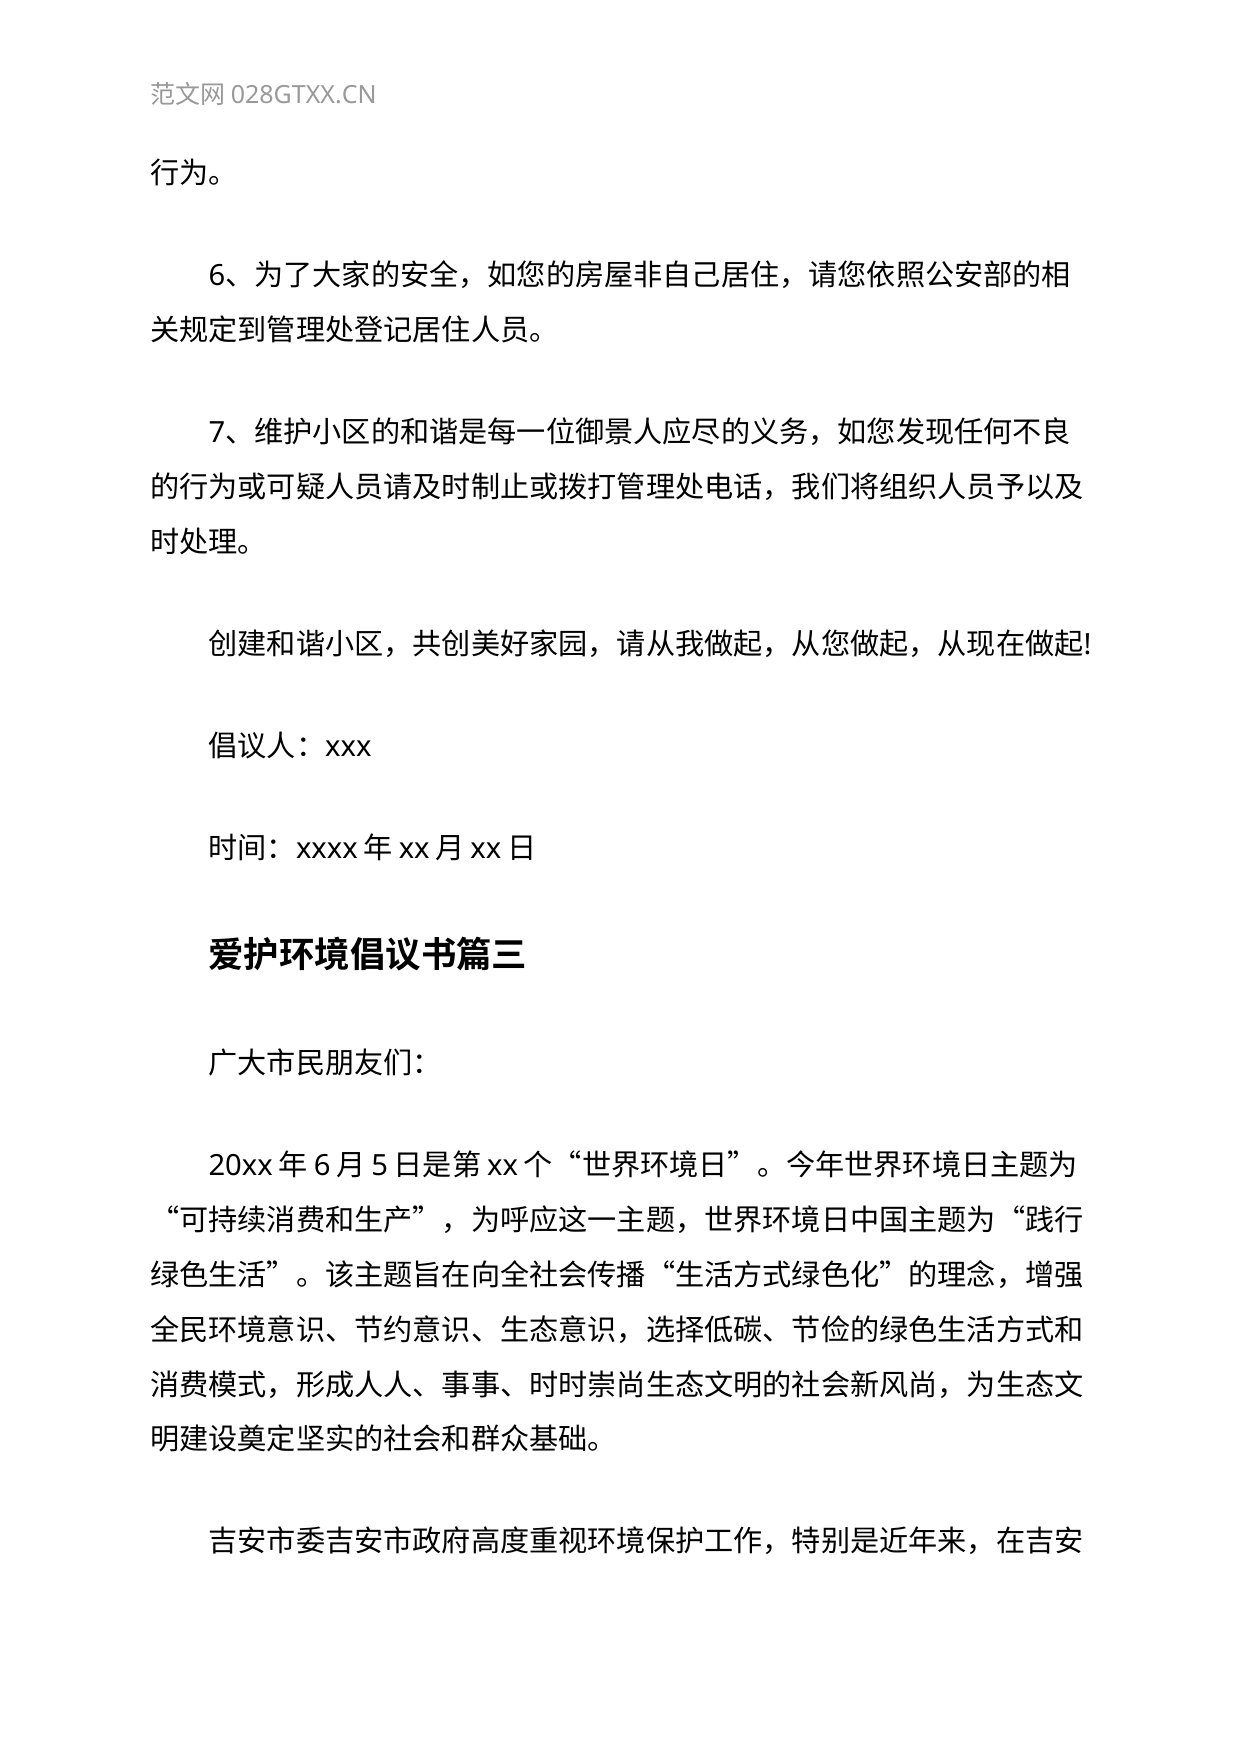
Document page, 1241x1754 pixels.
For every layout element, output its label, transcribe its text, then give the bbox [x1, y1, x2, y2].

text 创建和谐小区，共创美好家园，请从我做起，从您做起，从现在做起! [150, 620, 1090, 663]
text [150, 150, 1090, 192]
text 爱护环境倡议书篇三 [150, 926, 1090, 977]
text 6、为了大家的安全，如您的房屋非自己居住，请您依照公安部的相关规定到管理处登记居住人员。 [150, 252, 1090, 349]
text 广大市民朋友们： [150, 1039, 1090, 1082]
text 倡议人：xxx [150, 722, 1090, 764]
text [150, 1518, 1090, 1560]
text 时间：xxxx年xx月xx日 [150, 824, 1090, 867]
text 7、维护小区的和谐是每一位御景人应尽的义务，如您发现任何不良的行为或可疑人员请及时制止或拨打管理处电话，我们将组织人员予以及时处理。 [150, 408, 1090, 561]
text 20xx年6月5日是第xx个“世界环境日”。今年世界环境日主题为“可持续消费和生产”，为呼应这一主题，世界环境日中国主题为“践行绿色生活”。该主题旨在向全社会传播“生活方式绿色化”的理念，增强全民环境意识、节约意识、生态意识，选择低碳、节俭的绿色生活方式和消费模式，形成人人、事事、时时崇尚生态文明的社会新风尚，为生态文明建设奠定坚实的社会和群众基础。 [150, 1141, 1090, 1458]
